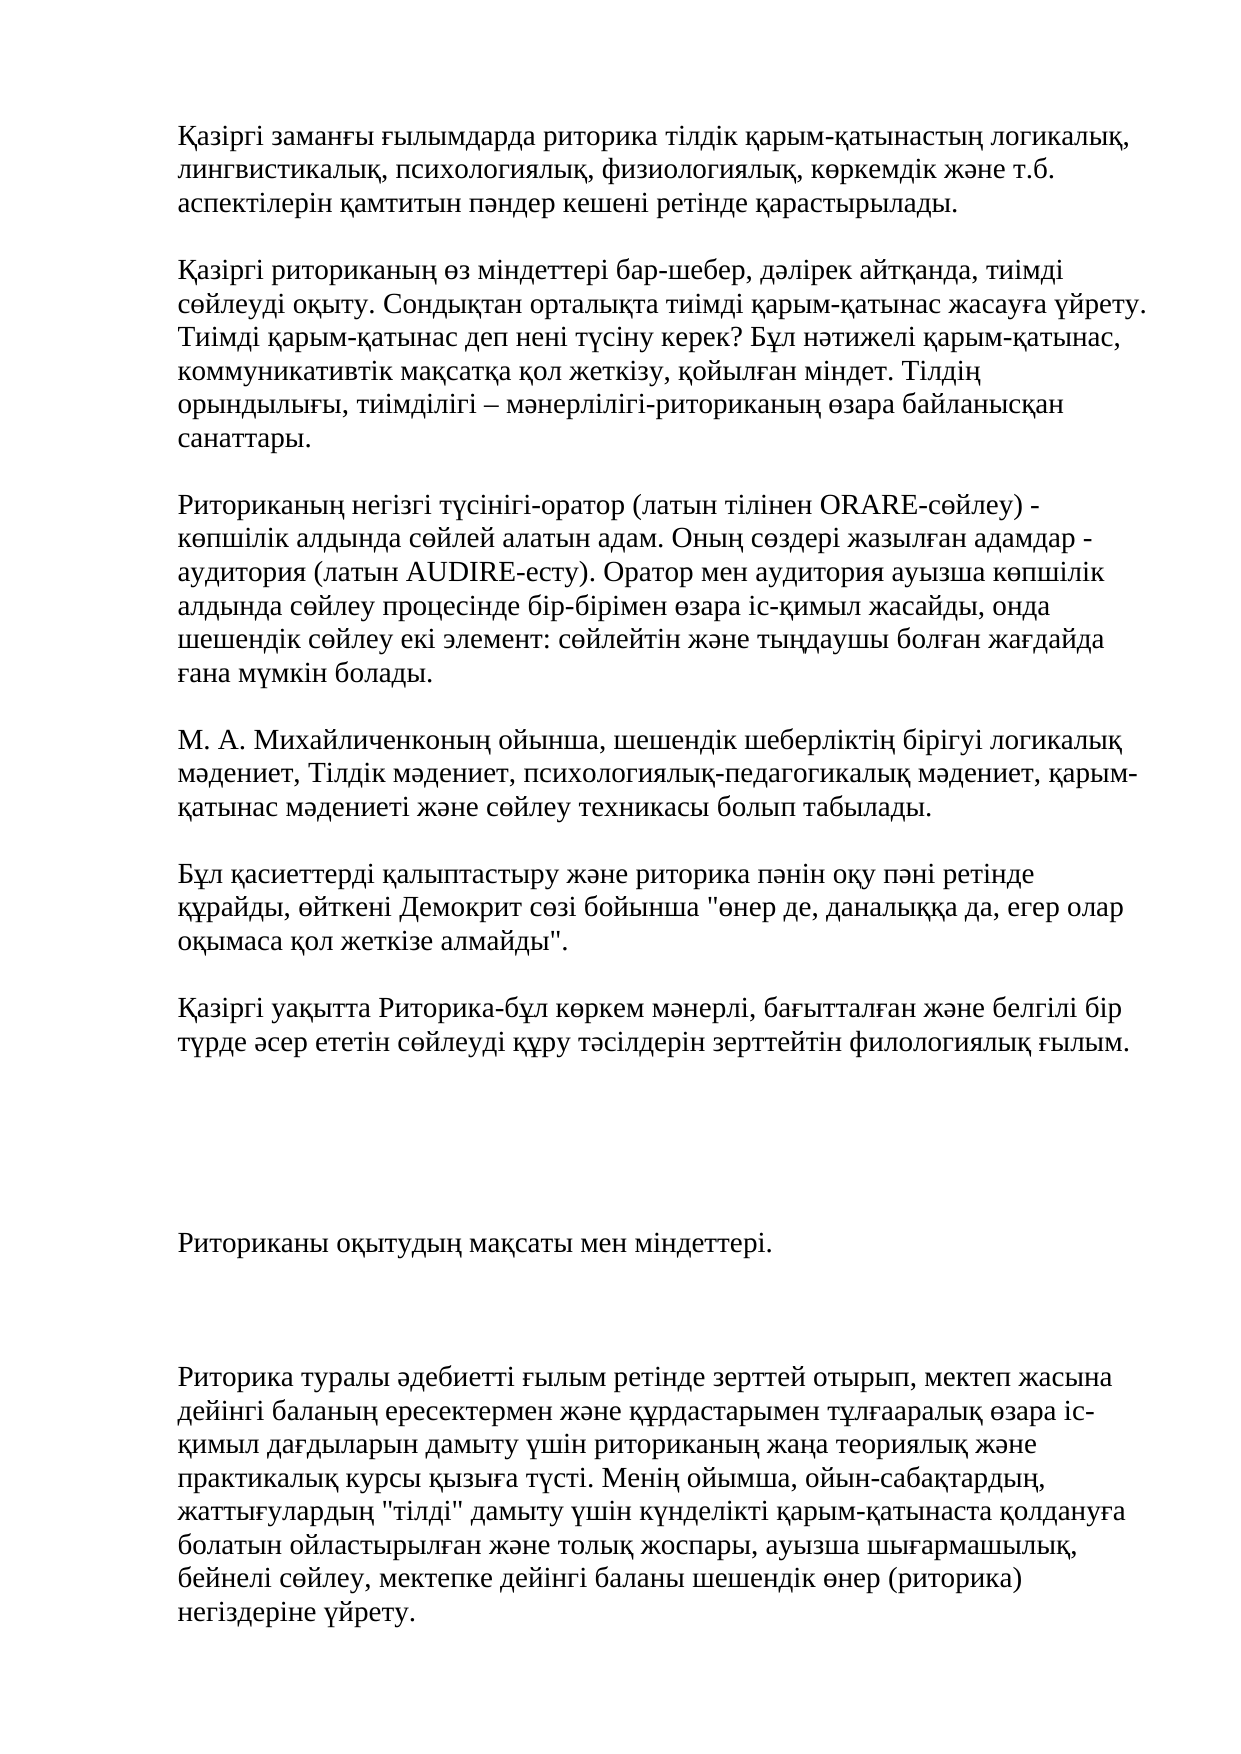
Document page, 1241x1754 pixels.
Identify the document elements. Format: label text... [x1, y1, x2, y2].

text Риториканы оқытудың мақсаты мен міндеттері. [177, 1225, 1152, 1258]
text Риторика туралы әдебиетті ғылым ретінде зерттей отырып, мектеп жасына дейінгі баланың ересектермен және құрдастарымен тұлғааралық өзара іс-қимыл дағдыларын дамыту үшін риториканың жаңа теориялық және практикалық курсы қызыға түсті. Менің ойымша, ойын-сабақтардың, жаттығулардың "тілді" дамыту үшін күнделікті қарым-қатынаста қолдануға болатын ойластырылған және толық жоспары, ауызша шығармашылық, бейнелі сөйлеу, мектепке дейінгі баланы шешендік өнер (риторика) негіздеріне үйрету. [177, 1359, 1152, 1627]
text Қазіргі заманғы ғылымдарда риторика тілдік қарым-қатынастың логикалық, лингвистикалық, психологиялық, физиологиялық, көркемдік және т.б. аспектілерін қамтитын пәндер кешені ретінде қарастырылады. [177, 118, 1152, 219]
text М. А. Михайличенконың ойынша, шешендік шеберліктің бірігуі логикалық мәдениет, Тілдік мәдениет, психологиялық-педагогикалық мәдениет, қарым-қатынас мәдениеті және сөйлеу техникасы болып табылады. [177, 722, 1152, 822]
text Қазіргі уақытта Риторика-бұл көркем мәнерлі, бағытталған және белгілі бір түрде әсер ететін сөйлеуді құру тәсілдерін зерттейтін филологиялық ғылым. [177, 990, 1152, 1057]
text Қазіргі риториканың өз міндеттері бар-шебер, дәлірек айтқанда, тиімді сөйлеуді оқыту. Сондықтан орталықта тиімді қарым-қатынас жасауға үйрету. Тиімді қарым-қатынас деп нені түсіну керек? Бұл нәтижелі қарым-қатынас, коммуникативтік мақсатқа қол жеткізу, қойылған міндет. Тілдің орындылығы, тиімділігі – мәнерлілігі-риториканың өзара байланысқан санаттары. [177, 252, 1152, 453]
text Риториканың негізгі түсінігі-оратор (латын тілінен ORARE-сөйлеу) - көпшілік алдында сөйлей алатын адам. Оның сөздері жазылған адамдар - аудитория (латын AUDIRE-есту). Оратор мен аудитория ауызша көпшілік алдында сөйлеу процесінде бір-бірімен өзара іс-қимыл жасайды, онда шешендік сөйлеу екі элемент: сөйлейтін және тыңдаушы болған жағдайда ғана мүмкін болады. [177, 487, 1152, 688]
text Бұл қасиеттерді қалыптастыру және риторика пәнін оқу пәні ретінде құрайды, өйткені Демокрит сөзі бойынша "өнер де, даналыққа да, егер олар оқымаса қол жеткізе алмайды". [177, 856, 1152, 957]
